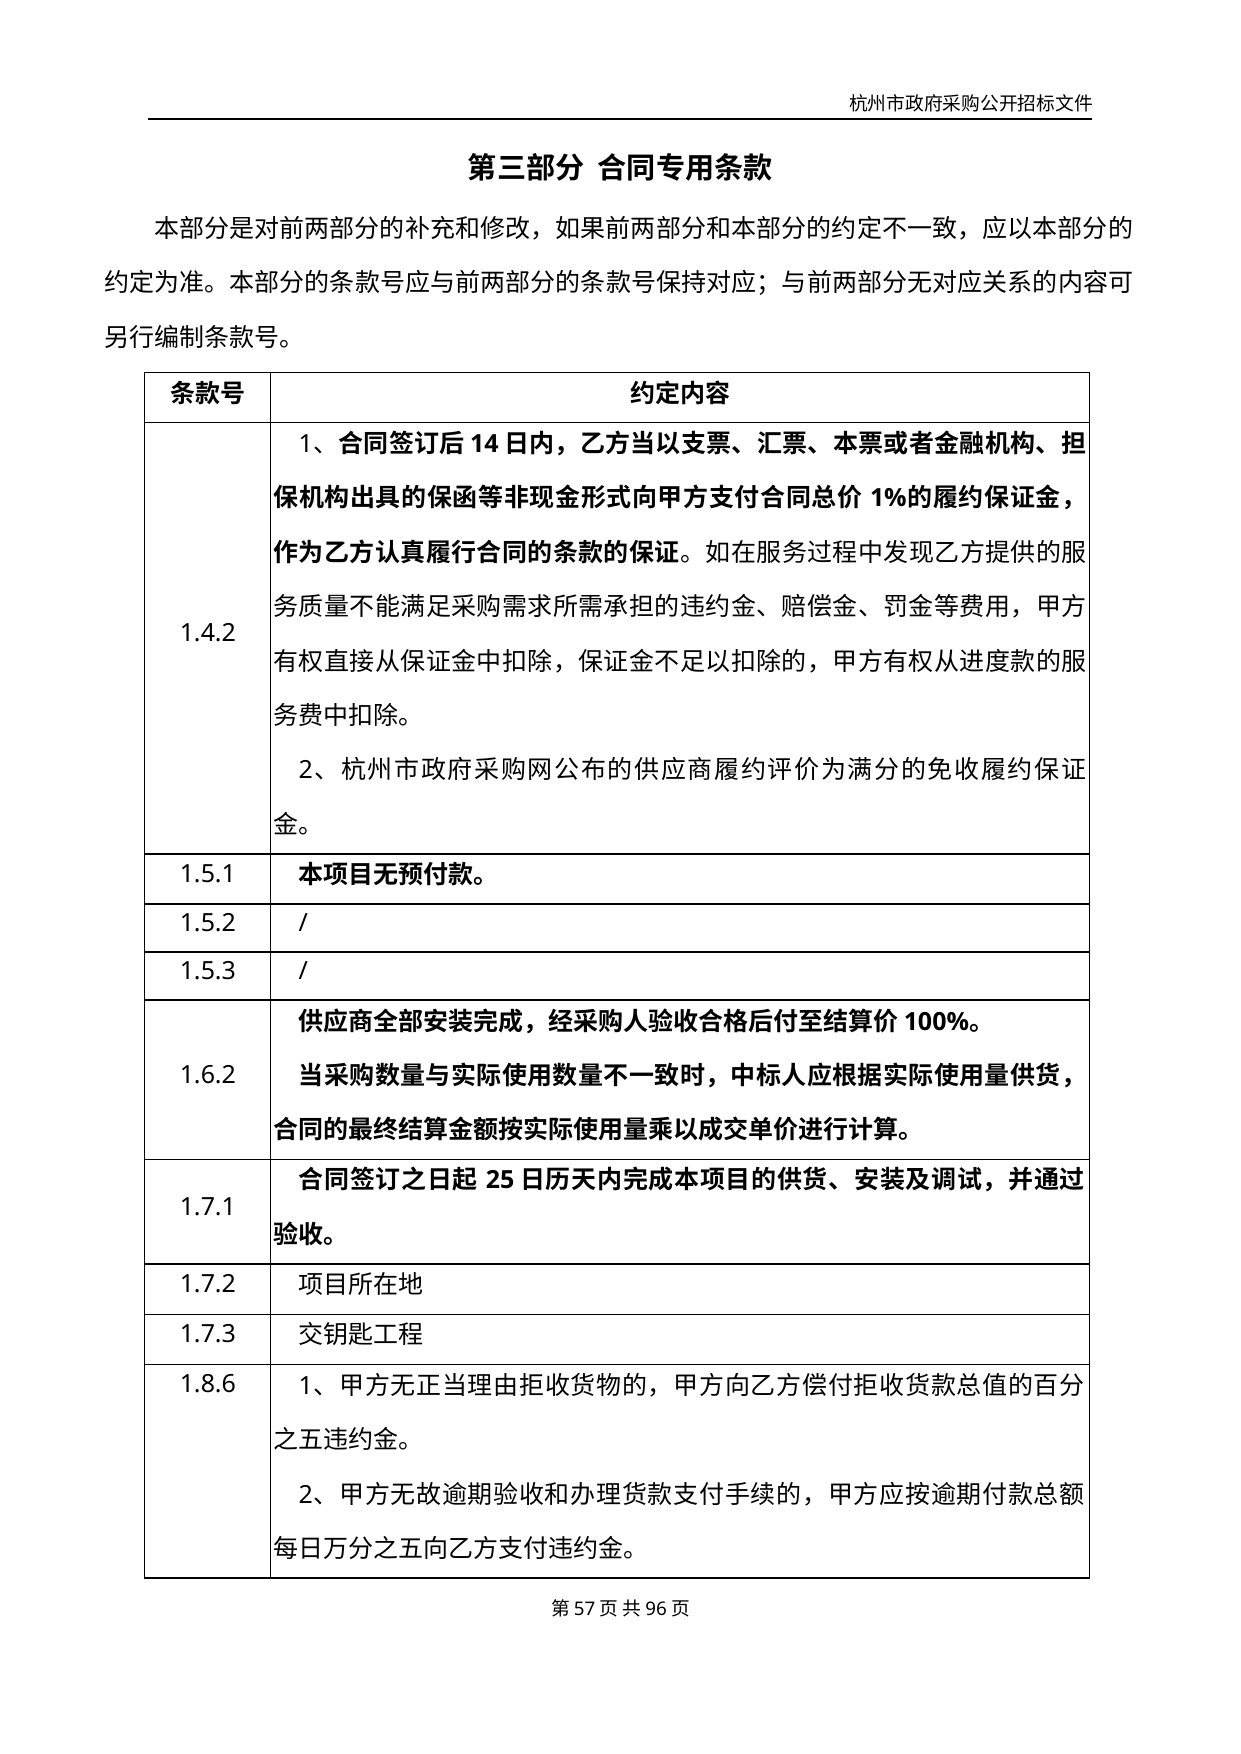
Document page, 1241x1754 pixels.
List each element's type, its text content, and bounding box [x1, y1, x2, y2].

table_cell 1、合同签订后14日内，乙方当以支票、汇票、本票或者金融机构、担保机构出具的保函等非现金形式向甲方支付合同总价1%的履约保证金，作为乙方认真履行合同的条款的保证。如在服务过程中发现乙方提供的服务质量不能满足采购需求所需承担的违约金、赔偿金、罚金等费用，甲方有权直接从保证金中扣除，保证金不足以扣除的，甲方有权从进度款的服务费中扣除。 2、杭州市政府采购网公布的供应商履约评价为满分的免收履约保证金。 [271, 423, 1089, 853]
table_cell 1.5.2 [145, 905, 270, 951]
table_cell 1.5.1 [145, 855, 270, 903]
table_cell 1.6.2 [145, 1001, 270, 1158]
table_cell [271, 1365, 1089, 1577]
table_cell 1.5.3 [145, 953, 270, 999]
table_cell 1.7.3 [145, 1315, 270, 1364]
table_cell 1.7.2 [145, 1265, 270, 1313]
table_cell 1.8.6 [145, 1365, 270, 1577]
table_header 条款号 [145, 373, 270, 422]
table_cell 交钥匙工程 [271, 1315, 1089, 1364]
table_cell 1.4.2 [145, 423, 270, 853]
table_cell 项目所在地 [271, 1265, 1089, 1313]
table_cell 本项目无预付款。 [271, 855, 1089, 903]
table_cell 供应商全部安装完成，经采购人验收合格后付至结算价100%。 当采购数量与实际使用数量不一致时，中标人应根据实际使用量供货，合同的最终结算金额按实际使用量乘以成交单价进行计算。 [271, 1001, 1089, 1158]
text 第三部分 合同专用条款 [148, 145, 1092, 187]
text 本部分是对前两部分的补充和修改，如果前两部分和本部分的约定不一致，应以本部分的约定为准。本部分的条款号应与前两部分的条款号保持对应；与前两部分无对应关系的内容可另行编制条款号。 [104, 208, 1136, 353]
table_cell / [271, 905, 1089, 951]
table_cell / [271, 953, 1089, 999]
table_cell 合同签订之日起 25日历天内完成本项目的供货、安装及调试，并通过验收。 [271, 1160, 1089, 1263]
table_header 约定内容 [271, 373, 1089, 422]
table_cell 1.7.1 [145, 1160, 270, 1263]
